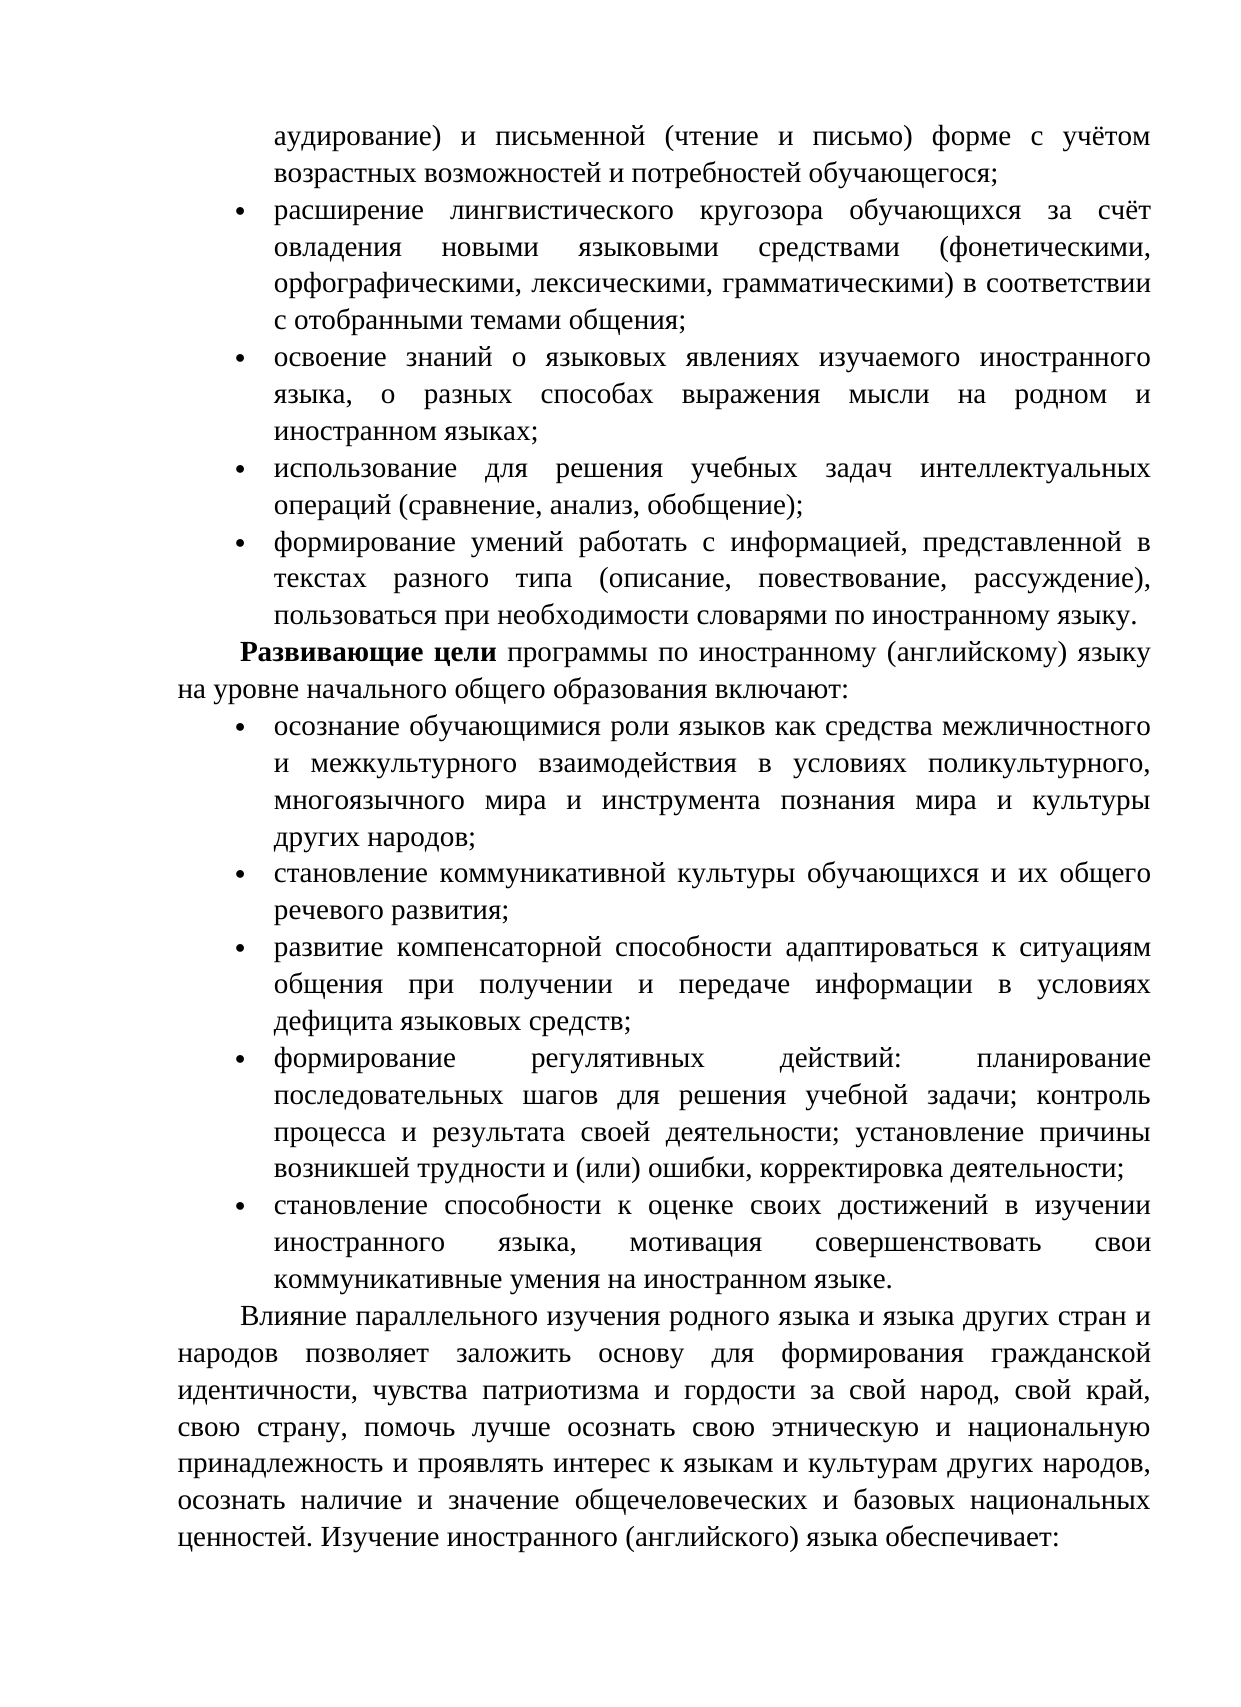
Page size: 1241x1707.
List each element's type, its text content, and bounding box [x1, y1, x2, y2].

list формирование регулятивных действий: планирование последовательных шагов для решения учебной задачи; контроль процесса и результата своей деятельности; установление причины возникшей трудности и (или) ошибки, корректировка деятельности; [236, 1040, 1152, 1184]
list развитие компенсаторной способности адаптироваться к ситуациям общения при получении и передаче информации в условиях дефицита языковых средств; [236, 929, 1152, 1037]
text Развивающие цели программы по иностранному (английскому) языку на уровне начального общего образования включают: [177, 634, 1152, 705]
list формирование умений работать с информацией, представленной в текстах разного типа (описание, повествование, рассуждение), пользоваться при необходимости словарями по иностранному языку. [236, 524, 1152, 631]
list освоение знаний о языковых явлениях изучаемого иностранного языка, о разных способах выражения мысли на родном и иностранном языках; [236, 339, 1152, 447]
list расширение лингвистического кругозора обучающихся за счёт овладения новыми языковыми средствами (фонетическими, орфографическими, лексическими, грамматическими) в соответствии c отобранными темами общения; [236, 192, 1152, 336]
list использование для решения учебных задач интеллектуальных операций (сравнение, анализ, обобщение); [236, 450, 1152, 520]
text Влияние параллельного изучения родного языка и языка других стран и народов позволяет заложить основу для формирования гражданской идентичности, чувства патриотизма и гордости за свой народ, свой край, свою страну, помочь лучше осознать свою этническую и национальную принадлежность и проявлять интерес к языкам и культурам других народов, осознать наличие и значение общечеловеческих и базовых национальных ценностей. Изучение иностранного (английского) языка обеспечивает: [177, 1298, 1152, 1553]
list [236, 118, 1152, 188]
list становление способности к оценке своих достижений в изучении иностранного языка, мотивация совершенствовать свои коммуникативные умения на иностранном языке. [236, 1187, 1152, 1295]
list осознание обучающимися роли языков как средства межличностного и межкультурного взаимодействия в условиях поликультурного, многоязычного мира и инструмента познания мира и культуры других народов; [236, 708, 1152, 852]
list становление коммуникативной культуры обучающихся и их общего речевого развития; [236, 856, 1152, 926]
